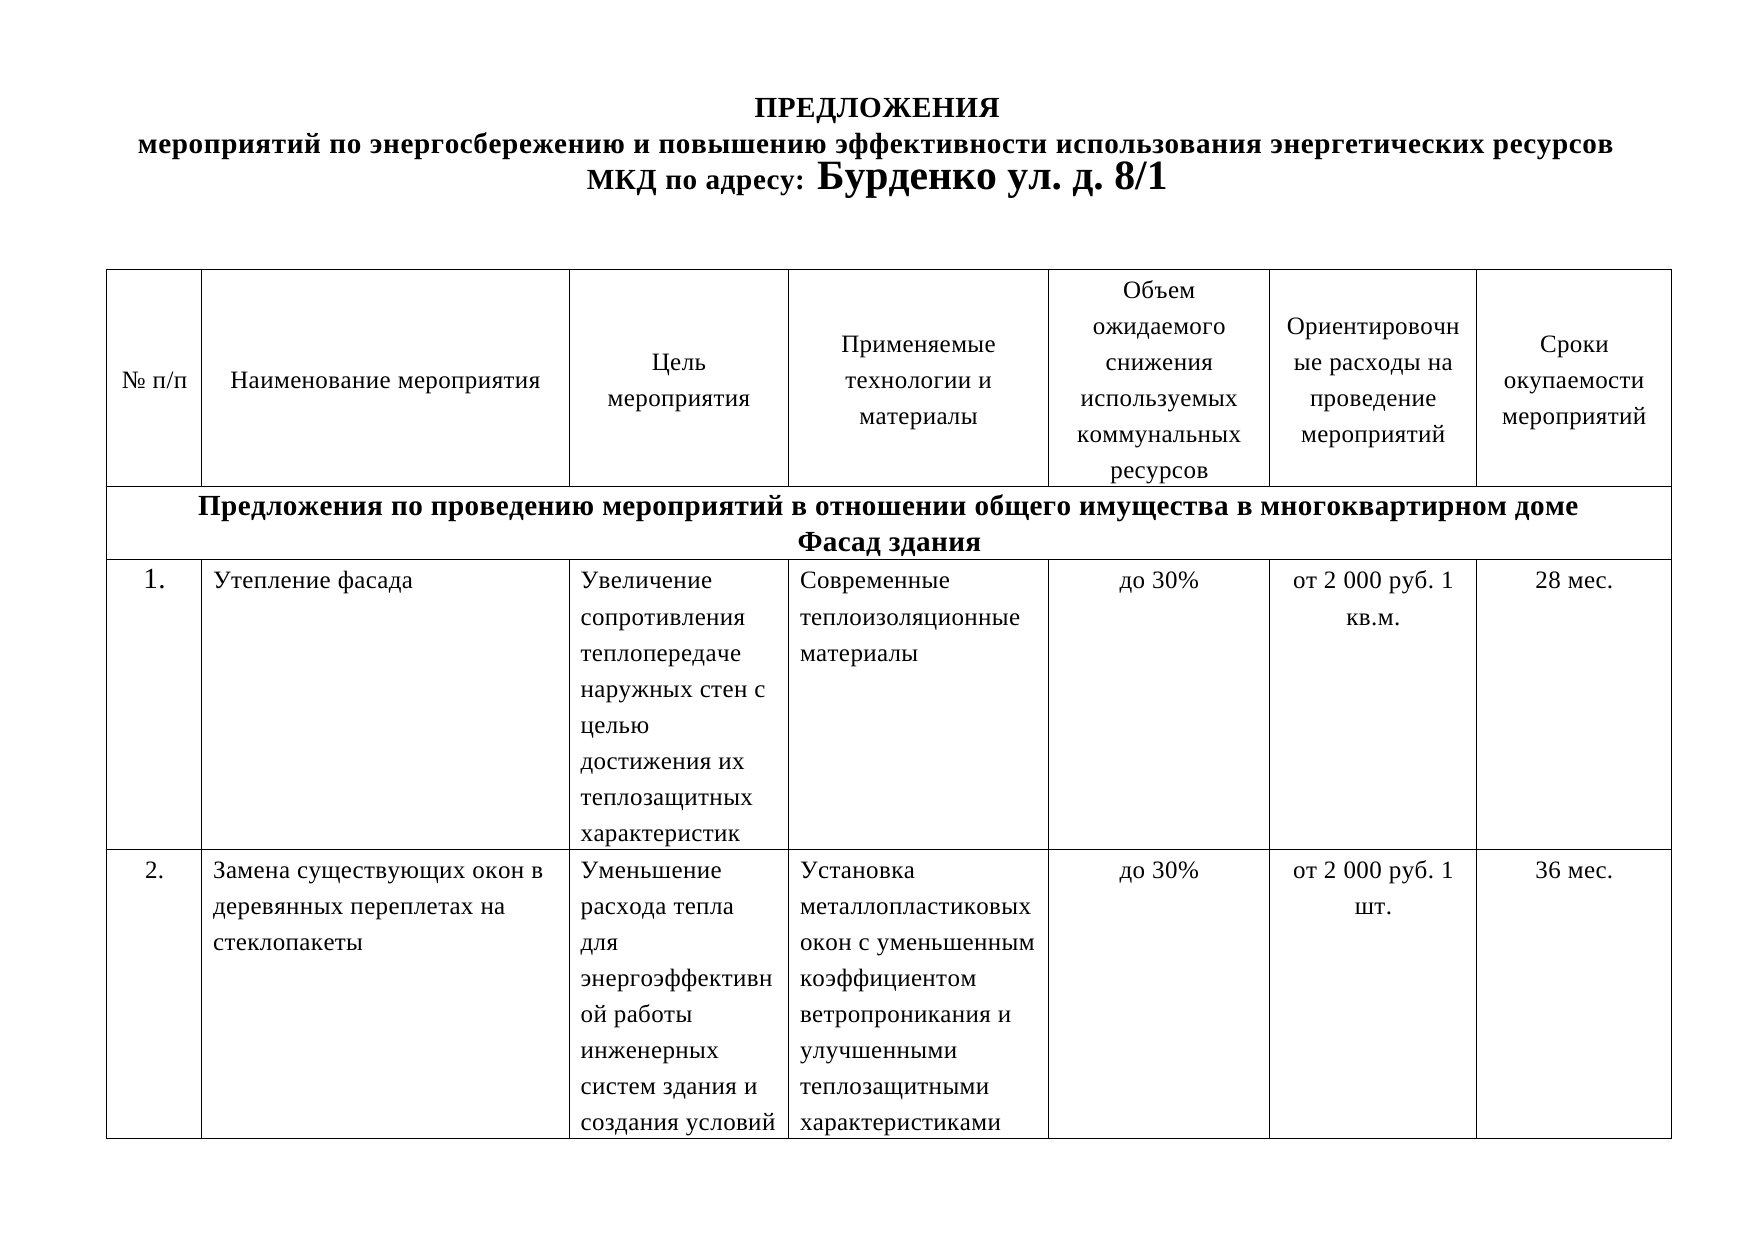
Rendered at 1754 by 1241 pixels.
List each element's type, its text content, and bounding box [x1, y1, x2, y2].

table_cell Утепление фасада [202, 560, 569, 848]
table_cell Предложения по проведению мероприятий в отношении общего имущества в многоквартирном доме Фасад здания [107, 487, 1671, 559]
table_cell Увеличение сопротивления теплопередаче наружных стен с целью достижения их теплозащитных характеристик [570, 560, 788, 848]
table_header Сроки окупаемости мероприятий [1477, 270, 1671, 486]
table_cell 28 мес. [1477, 560, 1671, 848]
table_header № п/п [107, 270, 201, 486]
text мероприятий по энергосбережению и повышению эффективности использования энергетических ресурсов МКД по адресу: Бурденко ул. д. 8/1 [118, 124, 1636, 197]
table_header Цель мероприятия [570, 270, 788, 486]
table_cell от 2 000 руб. 1 кв.м. [1270, 560, 1476, 848]
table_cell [570, 850, 788, 1138]
table_cell Современные теплоизоляционные материалы [789, 560, 1048, 848]
table_cell до 30% [1049, 560, 1269, 848]
text ПРЕДЛОЖЕНИЯ [118, 88, 1636, 124]
table_header Ориентировочные расходы на проведение мероприятий [1270, 270, 1476, 486]
table_header Объем ожидаемого снижения используемых коммунальных ресурсов [1049, 270, 1269, 486]
table_header Применяемые технологии и материалы [789, 270, 1048, 486]
table_cell от 2 000 руб. 1 шт. [1270, 850, 1476, 1138]
table_header Наименование мероприятия [202, 270, 569, 486]
table_cell 1. [107, 560, 201, 848]
table_cell 36 мес. [1477, 850, 1671, 1138]
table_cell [202, 850, 569, 1138]
table_cell до 30% [1049, 850, 1269, 1138]
table_cell 2. [107, 850, 201, 1138]
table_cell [789, 850, 1048, 1138]
